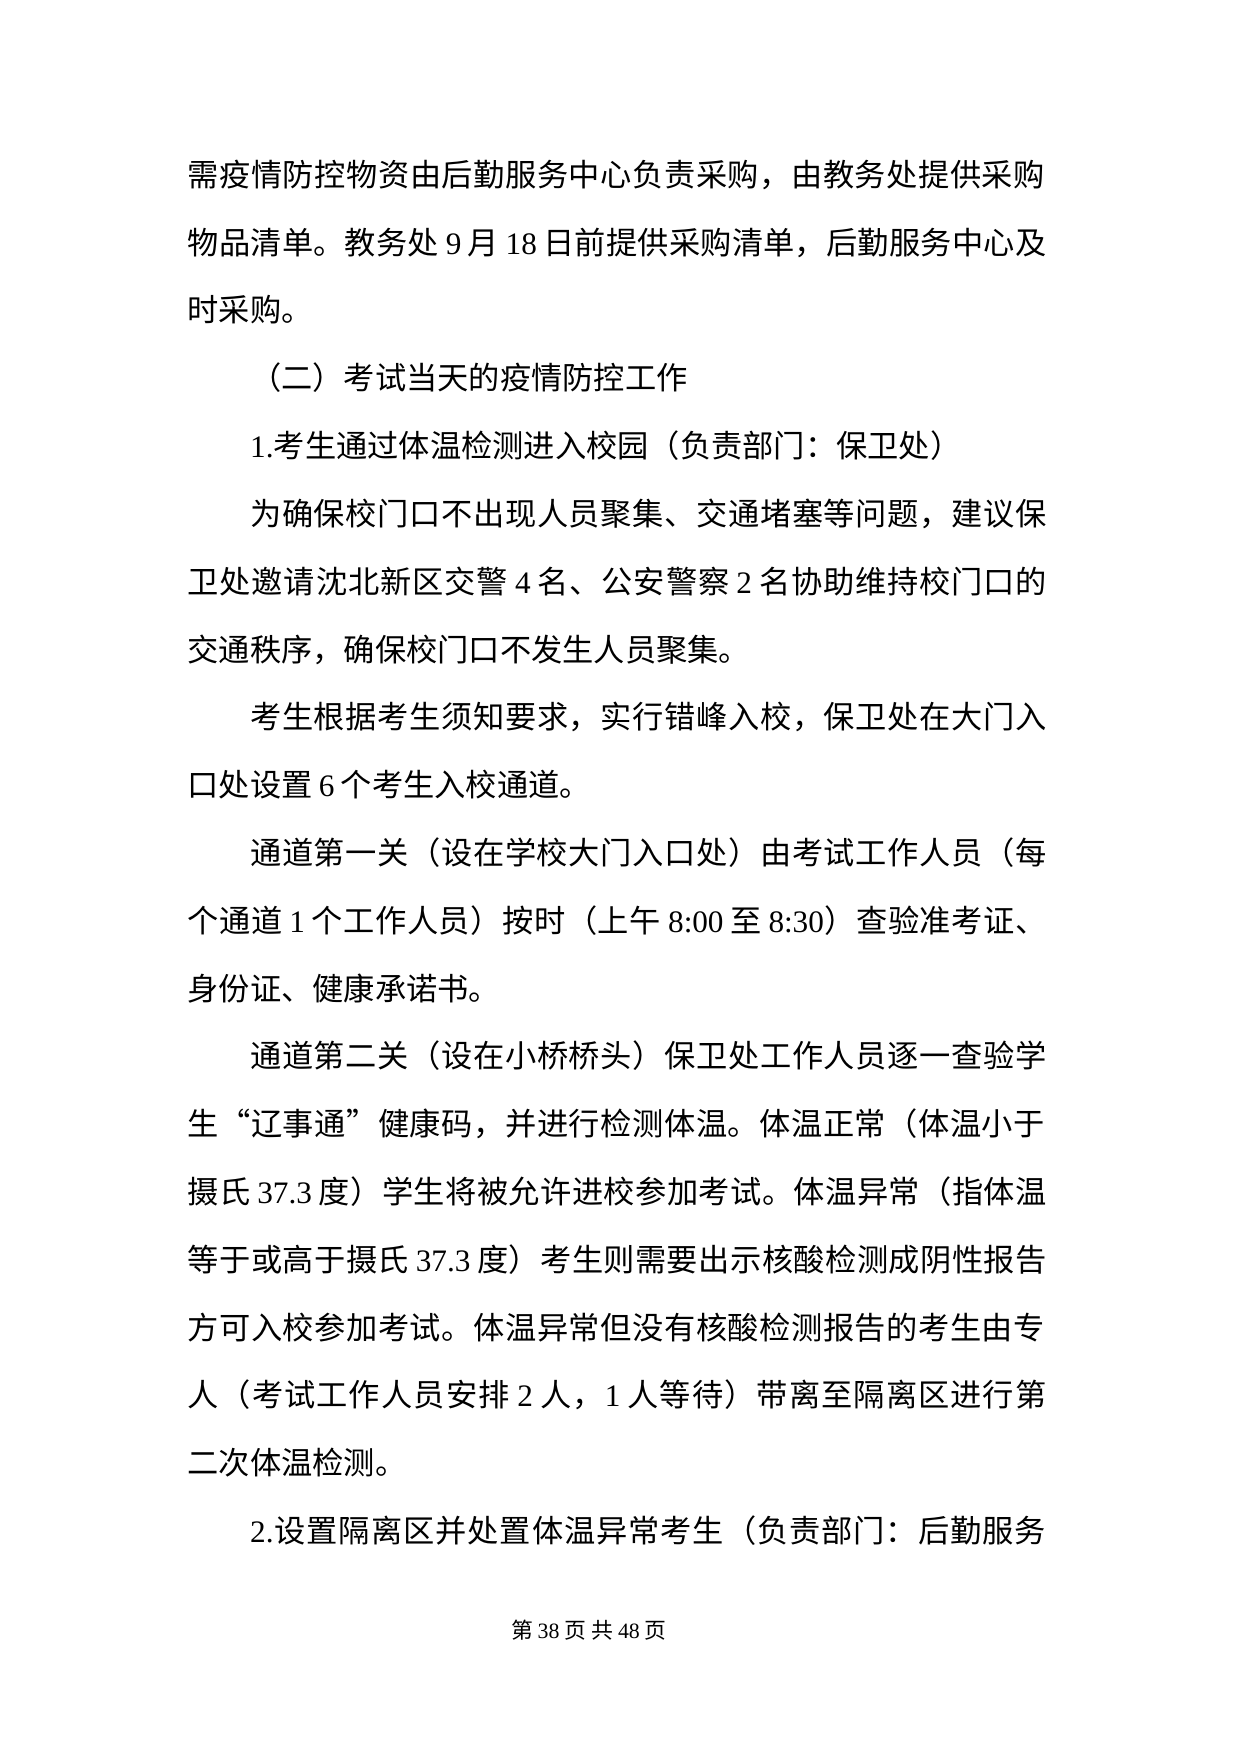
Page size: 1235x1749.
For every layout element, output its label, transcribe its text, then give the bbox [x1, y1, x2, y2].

text 通道第一关（设在学校大门入口处）由考试工作人员（每个通道1个工作人员）按时（上午8:00至8:30）查验准考证、身份证、健康承诺书。 [187, 828, 1047, 1009]
text 考生根据考生须知要求，实行错峰入校，保卫处在大门入口处设置6个考生入校通道。 [187, 692, 1047, 806]
text （二）考试当天的疫情防控工作 [187, 353, 1047, 399]
text 通道第二关（设在小桥桥头）保卫处工作人员逐一查验学生“辽事通”健康码，并进行检测体温。体温正常（体温小于摄氏37.3度）学生将被允许进校参加考试。体温异常（指体温等于或高于摄氏37.3度）考生则需要出示核酸检测成阴性报告方可入校参加考试。体温异常但没有核酸检测报告的考生由专人（考试工作人员安排2人，1人等待）带离至隔离区进行第二次体温检测。 [187, 1032, 1047, 1484]
text 为确保校门口不出现人员聚集、交通堵塞等问题，建议保卫处邀请沈北新区交警4名、公安警察2名协助维持校门口的交通秩序，确保校门口不发生人员聚集。 [187, 489, 1047, 670]
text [187, 150, 1047, 331]
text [187, 1506, 1047, 1551]
text 1.考生通过体温检测进入校园（负责部门：保卫处） [187, 421, 1047, 466]
